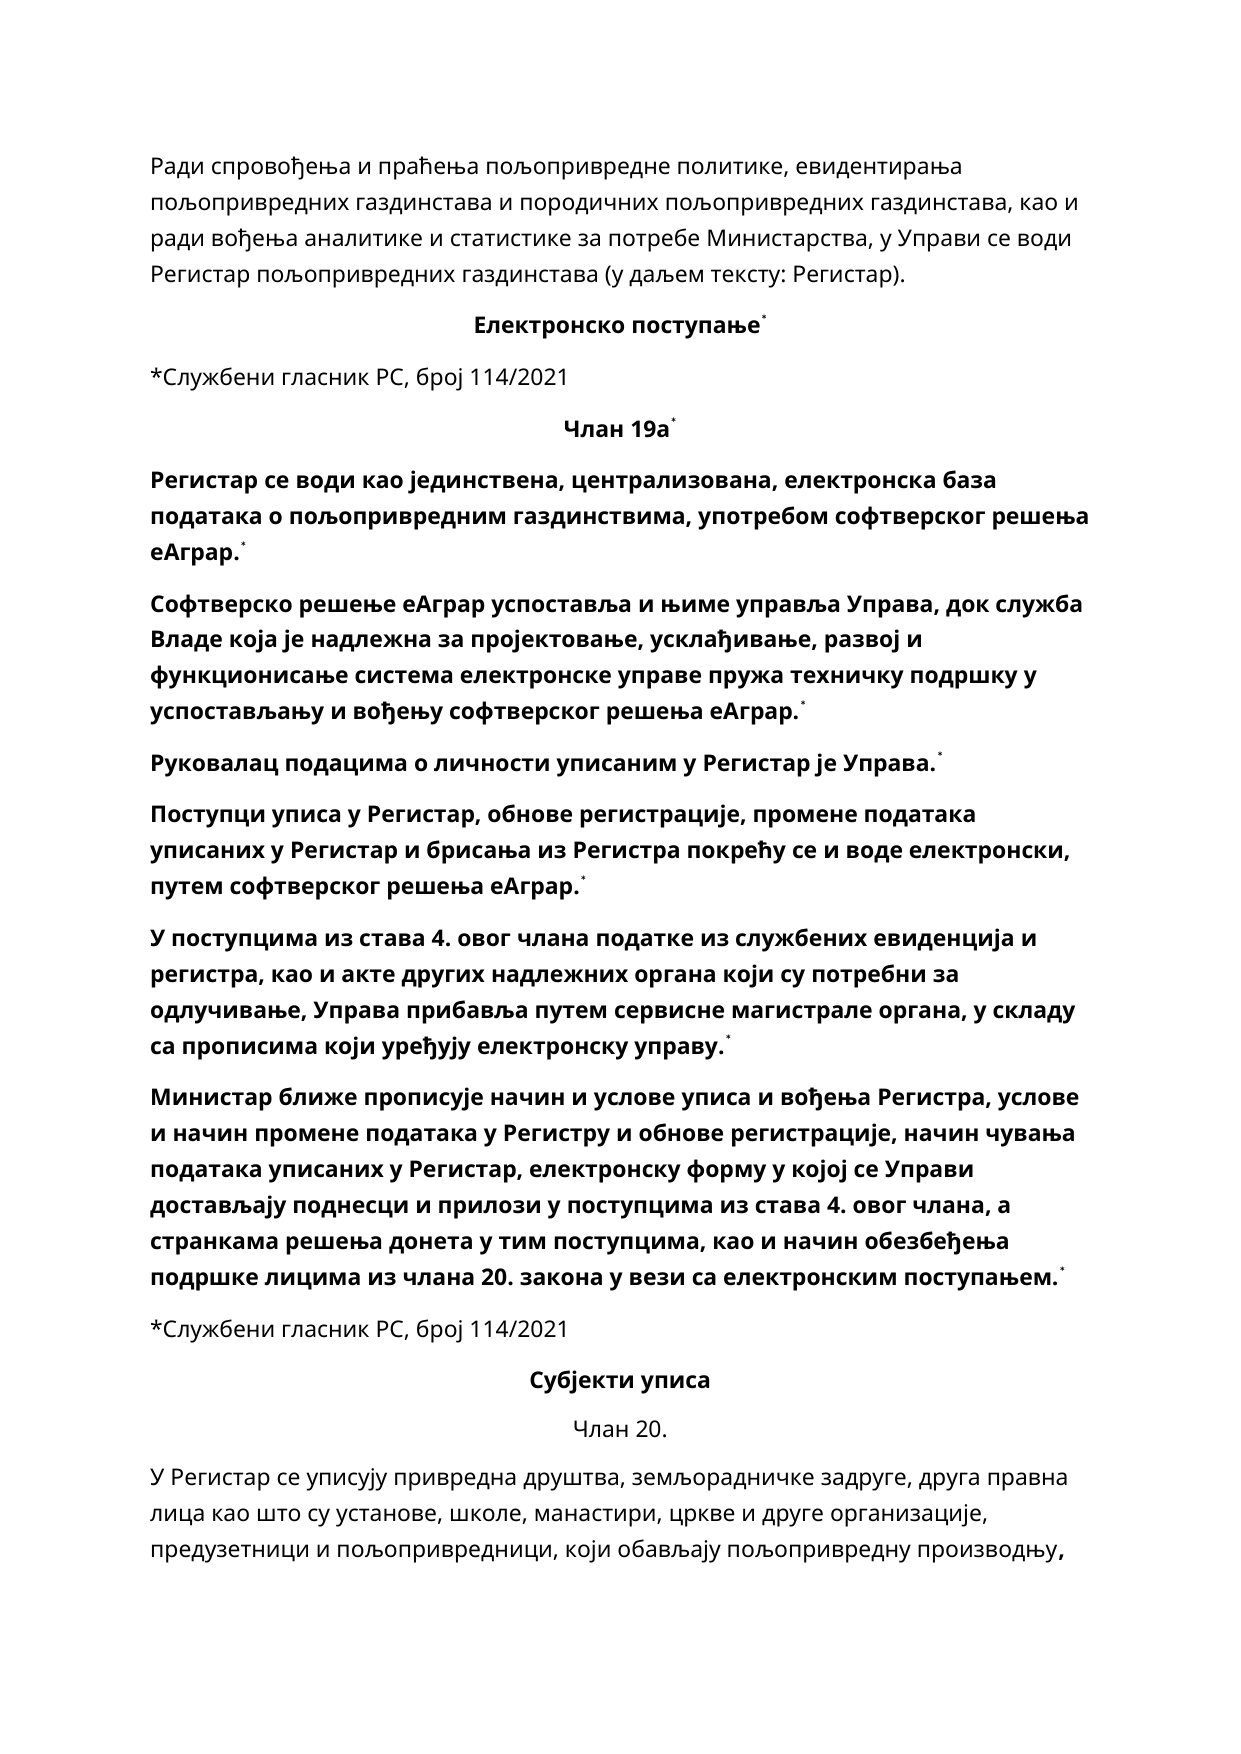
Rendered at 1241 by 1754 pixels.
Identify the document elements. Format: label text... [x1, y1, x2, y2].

text Електронско поступање* [150, 309, 1090, 341]
text Ради спровођења и праћења пољопривредне политике, евидентирања пољопривредних газдинстава и породичних пољопривредних газдинстава, као и ради вођења аналитике и статистике за потребе Министарства, у Управи се води Регистар пољопривредних газдинстава (у даљем тексту: Регистар). [150, 150, 1090, 289]
text У поступцима из става 4. овог члана податке из службених евиденција и регистра, као и акте других надлежних органа који су потребни за одлучивање, Управа прибавља путем сервисне магистрале органа, у складу са прописима који уређују електронску управу.* [150, 922, 1090, 1061]
text Члан 19а* [150, 412, 1090, 444]
text Софтверско решење еАграр успоставља и њиме управља Управа, док служба Владе која је надлежна за пројектовање, усклађивање, развој и функционисање система електронске управе пружа техничку подршку у успостављању и вођењу софтверског решења еАграр.* [150, 587, 1090, 727]
text Субјекти уписа [150, 1364, 1090, 1395]
text Регистар се води као јединствена, централизована, електронска база података о пољопривредним газдинствима, употребом софтверског решења еАграр.* [150, 464, 1090, 567]
text *Службени гласник РС, број 114/2021 [150, 1312, 1090, 1344]
text Поступци уписа у Регистар, обнове регистрације, промене података уписаних у Регистар и брисања из Регистра покрећу се и воде електронски, путем софтверског решења еАграр.* [150, 798, 1090, 902]
text Члан 20. [150, 1412, 1090, 1444]
text Руковалац подацима о личности уписаним у Регистар је Управа.* [150, 747, 1090, 778]
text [150, 1461, 1090, 1564]
text Министар ближе прописује начин и услове уписа и вођења Регистра, услове и начин промене података у Регистру и обнове регистрације, начин чувања података уписаних у Регистар, електронску форму у којој се Управи достављају поднесци и прилози у поступцима из става 4. овог члана, а странкама решења донета у тим поступцима, као и начин обезбеђења подршке лицима из члана 20. закона у вези са електронским поступањем.* [150, 1081, 1090, 1292]
text *Службени гласник РС, број 114/2021 [150, 361, 1090, 392]
